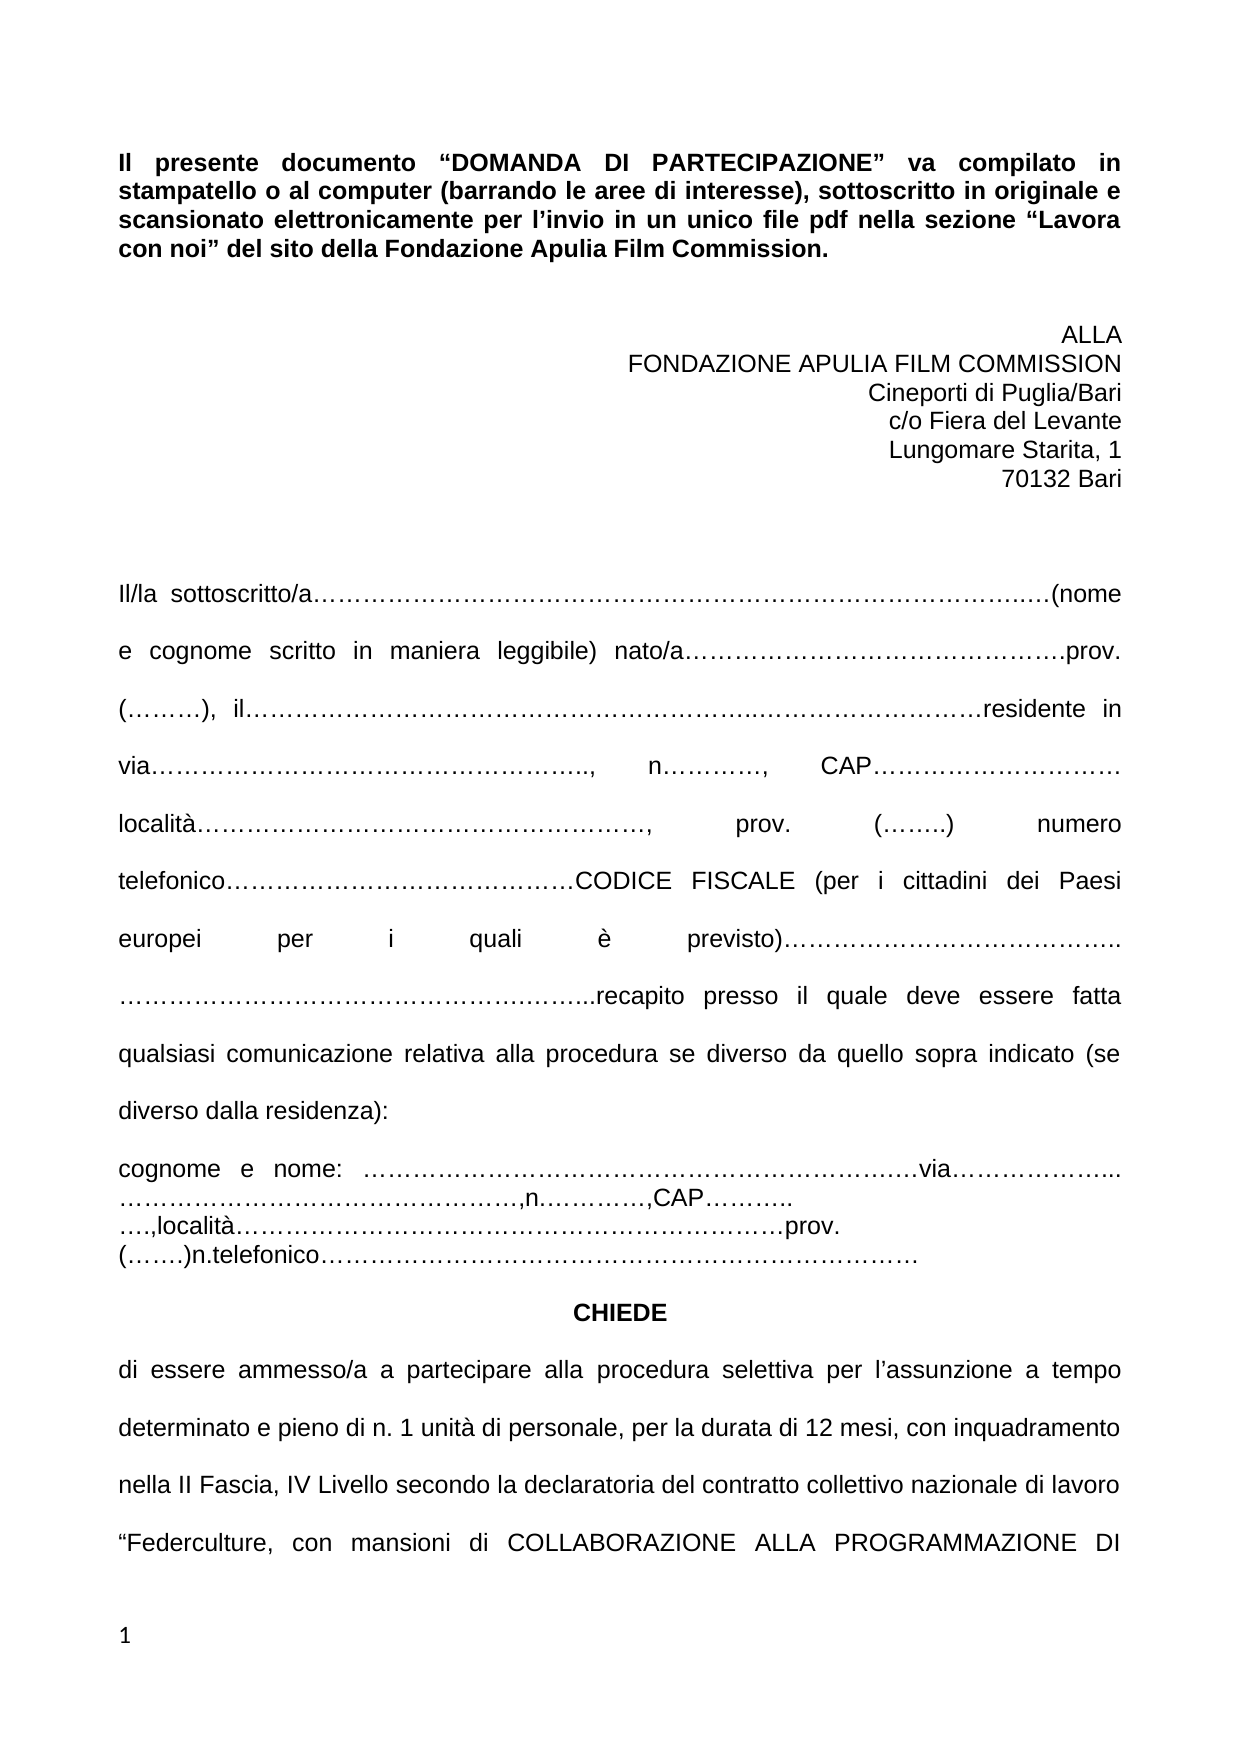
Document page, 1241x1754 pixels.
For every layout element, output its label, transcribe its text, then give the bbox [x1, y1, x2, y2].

text Lungomare Starita, 1 [118, 435, 1122, 464]
text cognome e nome: ……………………………………………………….…via………………...…………………………………………,n.…………,CAP………..….,località…………………………………………………………prov.(…….)n.telefonico……………………………………………………………… [118, 1154, 1122, 1269]
text Cineporti di Puglia/Bari [118, 378, 1122, 406]
text Il/la sottoscritto/a…………………………………………………………………………..…(nome e cognome scritto in maniera leggibile) nato/a……………………………………….prov. (………), il……………………………………………………..………………………residente in via…………………………………………….., n…………, CAP………………………… località………………………………………………, prov. (……..) numero telefonico……………………………………CODICE FISCALE (per i cittadini dei Paesi europei per i quali è previsto)…………………………………..………………………………………….……...recapito presso il quale deve essere fatta qualsiasi comunicazione relativa alla procedura se diverso da quello sopra indicato (se diverso dalla residenza): [118, 579, 1122, 1125]
text CHIEDE [118, 1298, 1122, 1326]
text FONDAZIONE APULIA FILM COMMISSION [118, 349, 1122, 378]
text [118, 1355, 1122, 1556]
text ALLA [118, 320, 1122, 349]
text c/o Fiera del Levante [118, 406, 1122, 435]
text Il presente documento “DOMANDA DI PARTECIPAZIONE” va compilato in stampatello o al computer (barrando le aree di interesse), sottoscritto in originale e scansionato elettronicamente per l’invio in un unico file pdf nella sezione “Lavora con noi” del sito della Fondazione Apulia Film Commission. [118, 148, 1122, 263]
text 70132 Bari [118, 464, 1122, 493]
